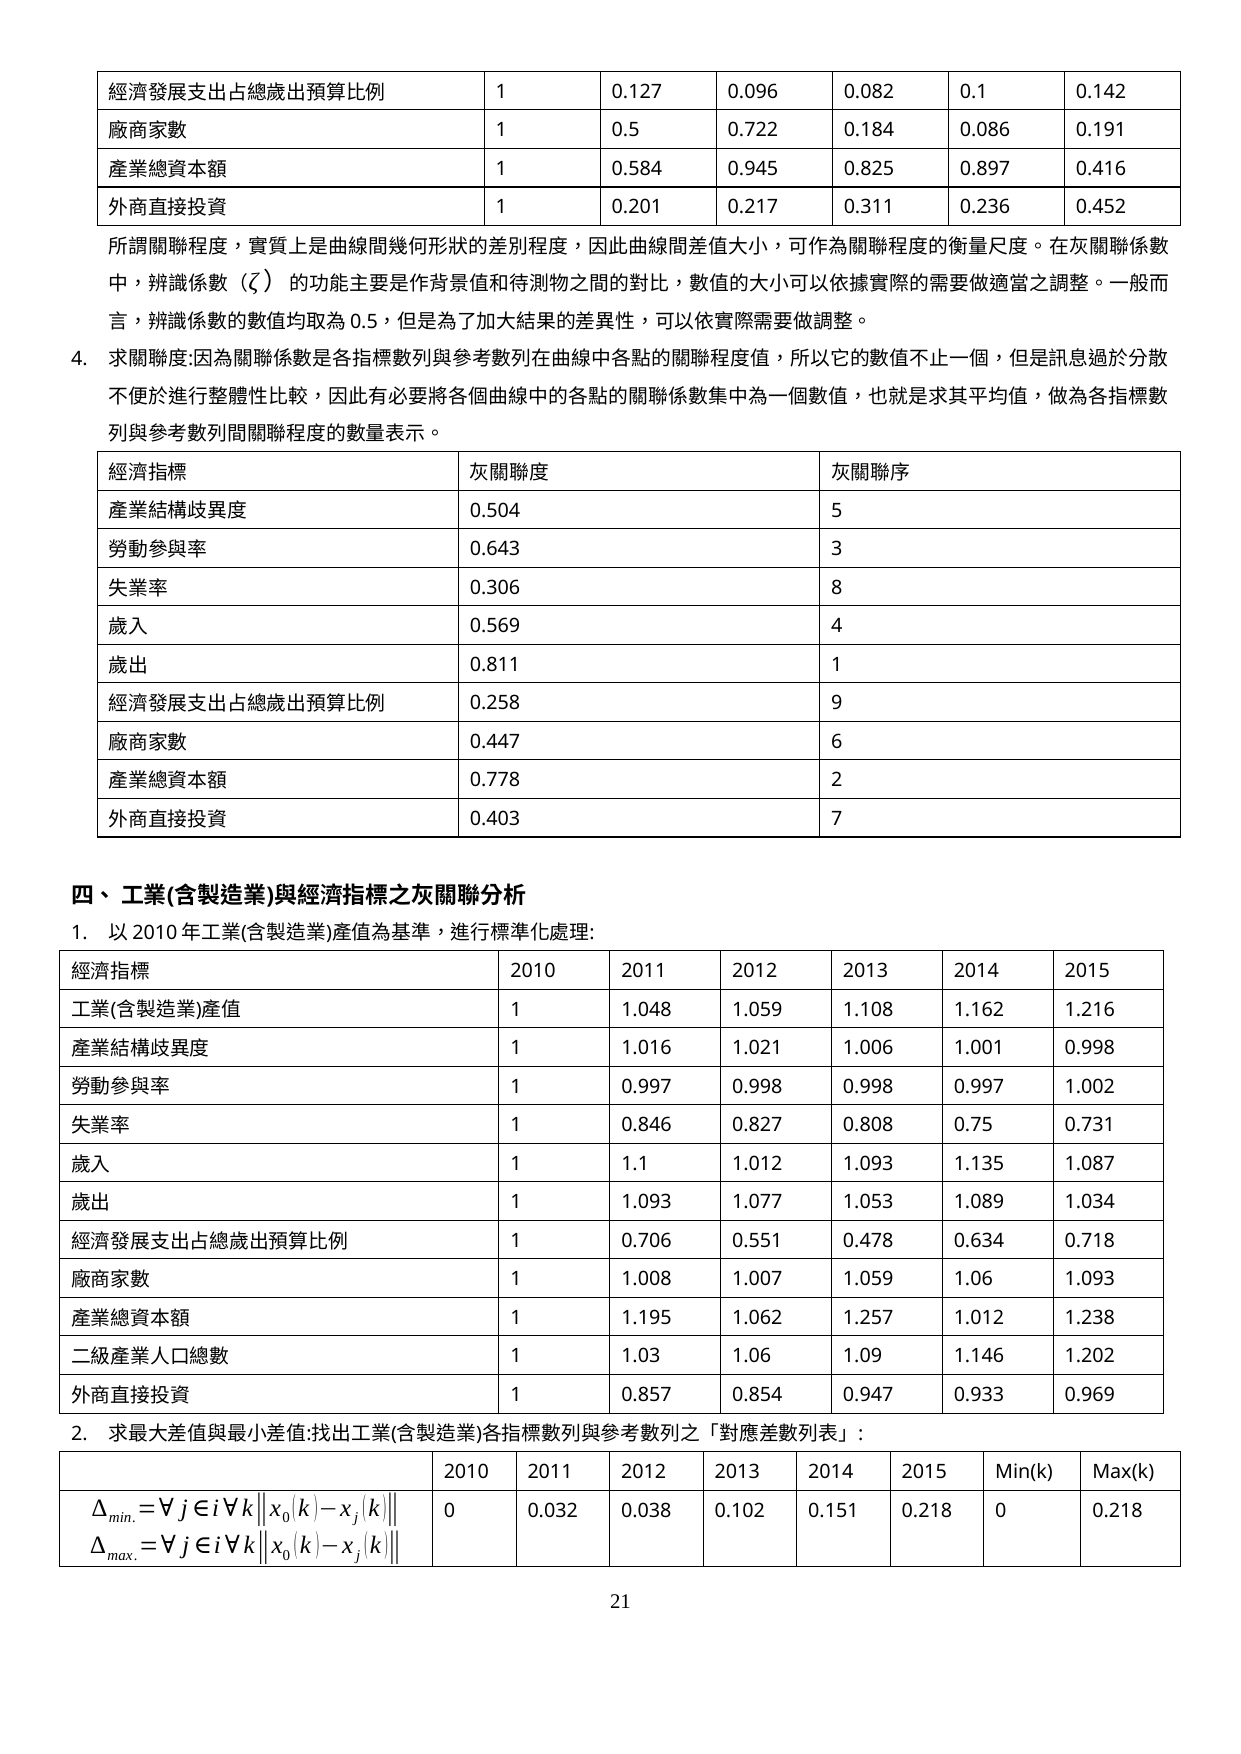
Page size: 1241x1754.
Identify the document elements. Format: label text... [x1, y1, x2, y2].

table_cell 經濟發展支出占總歲出預算比例 [98, 72, 484, 109]
table_cell 1.06 [943, 1259, 1053, 1297]
text 所謂關聯程度，實質上是曲線間幾何形狀的差別程度，因此曲線間差值大小，可作為關聯程度的衡量尺度。在灰關聯係數中，辨識係數（的功能主要是作背景值和待測物之間的對比，數值的大小可以依據實際的需要做適當之調整。一般而言，辨識係數的數值均取為0.5，但是為了加大結果的差異性，可以依實際需要做調整。 [108, 226, 1169, 338]
table_cell 2 [820, 760, 1180, 798]
table_cell 1.093 [832, 1144, 942, 1181]
table_cell 0.998 [1054, 1028, 1163, 1066]
table_cell 歲出 [60, 1182, 498, 1220]
table_cell 0.569 [459, 606, 819, 644]
table_cell 勞動參與率 [98, 529, 458, 567]
table_cell 1.108 [832, 990, 942, 1027]
list 以2010年工業(含製造業)產值為基準，進行標準化處理: [71, 912, 1169, 950]
table_cell 0.504 [459, 491, 819, 528]
table_cell 1 [499, 990, 609, 1027]
table_header 2010 [433, 1452, 516, 1489]
table_cell 工業(含製造業)產值 [60, 990, 498, 1027]
table_cell 0.722 [717, 110, 832, 148]
table_cell 1.06 [721, 1336, 831, 1374]
table_cell 1.202 [1054, 1336, 1163, 1374]
table_cell 0.634 [943, 1221, 1053, 1258]
table_header 2014 [797, 1452, 890, 1489]
table_cell 0.897 [949, 149, 1064, 186]
table_cell 產業結構歧異度 [60, 1028, 498, 1066]
table_cell 二級產業人口總數 [60, 1336, 498, 1374]
table_cell 經濟發展支出占總歲出預算比例 [98, 683, 458, 721]
table_header 2011 [517, 1452, 609, 1489]
table_cell 0.306 [459, 568, 819, 605]
table_cell 0.997 [610, 1067, 720, 1104]
table_cell 0.096 [717, 72, 832, 109]
table_cell 0.311 [833, 188, 948, 225]
table_cell 0.997 [943, 1067, 1053, 1104]
table_cell 0.127 [601, 72, 716, 109]
table_cell 8 [820, 568, 1180, 605]
table_cell 1.059 [832, 1259, 942, 1297]
table_cell 1 [485, 110, 600, 148]
table_cell 0.846 [610, 1105, 720, 1143]
table_cell 0.102 [704, 1491, 796, 1566]
table_cell 3 [820, 529, 1180, 567]
table_header Min(k) [984, 1452, 1080, 1489]
table_cell 1 [499, 1182, 609, 1220]
table_header 灰關聯序 [820, 452, 1180, 489]
table_header 經濟指標 [98, 452, 458, 489]
table_cell 0.184 [833, 110, 948, 148]
table_cell 1.216 [1054, 990, 1163, 1027]
table_cell 外商直接投資 [98, 799, 458, 836]
table_cell 產業總資本額 [60, 1298, 498, 1335]
table_cell 歲入 [60, 1144, 498, 1181]
table_cell 1.077 [721, 1182, 831, 1220]
table_cell 1.257 [832, 1298, 942, 1335]
list 工業(含製造業)與經濟指標之灰關聯分析 [71, 875, 1169, 912]
table_cell 0.038 [610, 1491, 703, 1566]
table_cell 1.001 [943, 1028, 1053, 1066]
table_cell 1 [485, 72, 600, 109]
table_cell 0.825 [833, 149, 948, 186]
table_cell 1.006 [832, 1028, 942, 1066]
table_header 2012 [610, 1452, 703, 1489]
list 求最大差值與最小差值:找出工業(含製造業)各指標數列與參考數列之「對應差數列表」: [71, 1413, 1169, 1451]
table_cell 1 [820, 645, 1180, 682]
list 求關聯度:因為關聯係數是各指標數列與參考數列在曲線中各點的關聯程度值，所以它的數值不止一個，但是訊息過於分散不便於進行整體性比較，因此有必要將各個曲線中的各點的關聯係數集中為一個數值，也就是求其平均值，做為各指標數列與參考數列間關聯程度的數量表示。 [71, 338, 1169, 451]
table_header 2010 [499, 951, 609, 988]
table_cell 1 [499, 1336, 609, 1374]
table_header 2013 [704, 1452, 796, 1489]
table_cell 0.032 [517, 1491, 609, 1566]
table_cell 0.5 [601, 110, 716, 148]
table_cell 0.236 [949, 188, 1064, 225]
table_cell 0.969 [1054, 1375, 1163, 1412]
table_cell 0.75 [943, 1105, 1053, 1143]
table_cell 0.416 [1065, 149, 1180, 186]
table_cell 0.706 [610, 1221, 720, 1258]
table_cell 廠商家數 [98, 110, 484, 148]
table_cell 1.008 [610, 1259, 720, 1297]
table_cell 1.062 [721, 1298, 831, 1335]
table_cell 0.191 [1065, 110, 1180, 148]
table_cell 0.1 [949, 72, 1064, 109]
table_cell 1.053 [832, 1182, 942, 1220]
table_cell 歲入 [98, 606, 458, 644]
table_cell 1.1 [610, 1144, 720, 1181]
table_cell 0.082 [833, 72, 948, 109]
table_cell 失業率 [60, 1105, 498, 1143]
table_cell 0.945 [717, 149, 832, 186]
table_cell 0.811 [459, 645, 819, 682]
table_cell 廠商家數 [98, 722, 458, 759]
table_cell 0.718 [1054, 1221, 1163, 1258]
table_cell 1 [499, 1067, 609, 1104]
table_cell 0.778 [459, 760, 819, 798]
table_cell 1 [499, 1028, 609, 1066]
table_cell 1.089 [943, 1182, 1053, 1220]
table_cell 0.447 [459, 722, 819, 759]
table_cell 1.162 [943, 990, 1053, 1027]
table_cell 1.021 [721, 1028, 831, 1066]
table_cell 產業總資本額 [98, 149, 484, 186]
table_cell 0.731 [1054, 1105, 1163, 1143]
table_cell 0.947 [832, 1375, 942, 1412]
table_cell 0.201 [601, 188, 716, 225]
table_cell 0.998 [832, 1067, 942, 1104]
table_header 2013 [832, 951, 942, 988]
table_cell 1.093 [610, 1182, 720, 1220]
table_cell 1 [499, 1298, 609, 1335]
table_cell 廠商家數 [60, 1259, 498, 1297]
table_cell 1 [485, 149, 600, 186]
table_cell 經濟發展支出占總歲出預算比例 [60, 1221, 498, 1258]
table_cell 1.135 [943, 1144, 1053, 1181]
table_cell 0.857 [610, 1375, 720, 1412]
table_cell 1.146 [943, 1336, 1053, 1374]
table_cell 歲出 [98, 645, 458, 682]
table_cell 9 [820, 683, 1180, 721]
table_cell 1.087 [1054, 1144, 1163, 1181]
table_cell 0.086 [949, 110, 1064, 148]
table_cell 產業結構歧異度 [98, 491, 458, 528]
table_cell 0.217 [717, 188, 832, 225]
table_cell 1.012 [721, 1144, 831, 1181]
table_cell 0.808 [832, 1105, 942, 1143]
table_cell 0.998 [721, 1067, 831, 1104]
table_cell 0.142 [1065, 72, 1180, 109]
table_cell 1.016 [610, 1028, 720, 1066]
table_cell [60, 1491, 432, 1566]
table_cell 4 [820, 606, 1180, 644]
table_header [60, 1452, 432, 1489]
table_header 灰關聯度 [459, 452, 819, 489]
table_cell 1.012 [943, 1298, 1053, 1335]
table_cell 0.151 [797, 1491, 890, 1566]
table_cell 0.258 [459, 683, 819, 721]
table_cell 1.034 [1054, 1182, 1163, 1220]
table_cell 0.827 [721, 1105, 831, 1143]
table_cell 外商直接投資 [60, 1375, 498, 1412]
table_cell 0.218 [891, 1491, 983, 1566]
table_cell 1 [485, 188, 600, 225]
table_cell 失業率 [98, 568, 458, 605]
table_header 2015 [891, 1452, 983, 1489]
table_cell 0.584 [601, 149, 716, 186]
table_cell 1.09 [832, 1336, 942, 1374]
table_header 2012 [721, 951, 831, 988]
table_cell 0.551 [721, 1221, 831, 1258]
table_header 2011 [610, 951, 720, 988]
table_header 2014 [943, 951, 1053, 988]
table_cell 產業總資本額 [98, 760, 458, 798]
table_cell 7 [820, 799, 1180, 836]
table_cell 0.403 [459, 799, 819, 836]
table_cell 1 [499, 1375, 609, 1412]
table_cell 1.048 [610, 990, 720, 1027]
table_cell 0.643 [459, 529, 819, 567]
table_cell 1 [499, 1221, 609, 1258]
table_cell 勞動參與率 [60, 1067, 498, 1104]
table_cell 0.854 [721, 1375, 831, 1412]
table_header 經濟指標 [60, 951, 498, 988]
table_cell 1.002 [1054, 1067, 1163, 1104]
table_cell 1.195 [610, 1298, 720, 1335]
table_header Max(k) [1081, 1452, 1180, 1489]
table_cell 1.03 [610, 1336, 720, 1374]
table_cell 1.093 [1054, 1259, 1163, 1297]
table_header 2015 [1054, 951, 1163, 988]
table_cell 1 [499, 1144, 609, 1181]
table_cell 外商直接投資 [98, 188, 484, 225]
table_cell 0 [984, 1491, 1080, 1566]
table_cell 5 [820, 491, 1180, 528]
table_cell 0.452 [1065, 188, 1180, 225]
table_cell 0.478 [832, 1221, 942, 1258]
table_cell 1.238 [1054, 1298, 1163, 1335]
table_cell 1 [499, 1259, 609, 1297]
table_cell 0.218 [1081, 1491, 1180, 1566]
table_cell 1 [499, 1105, 609, 1143]
table_cell 1.007 [721, 1259, 831, 1297]
table_cell 0.933 [943, 1375, 1053, 1412]
table_cell 6 [820, 722, 1180, 759]
table_cell 1.059 [721, 990, 831, 1027]
table_cell 0 [433, 1491, 516, 1566]
